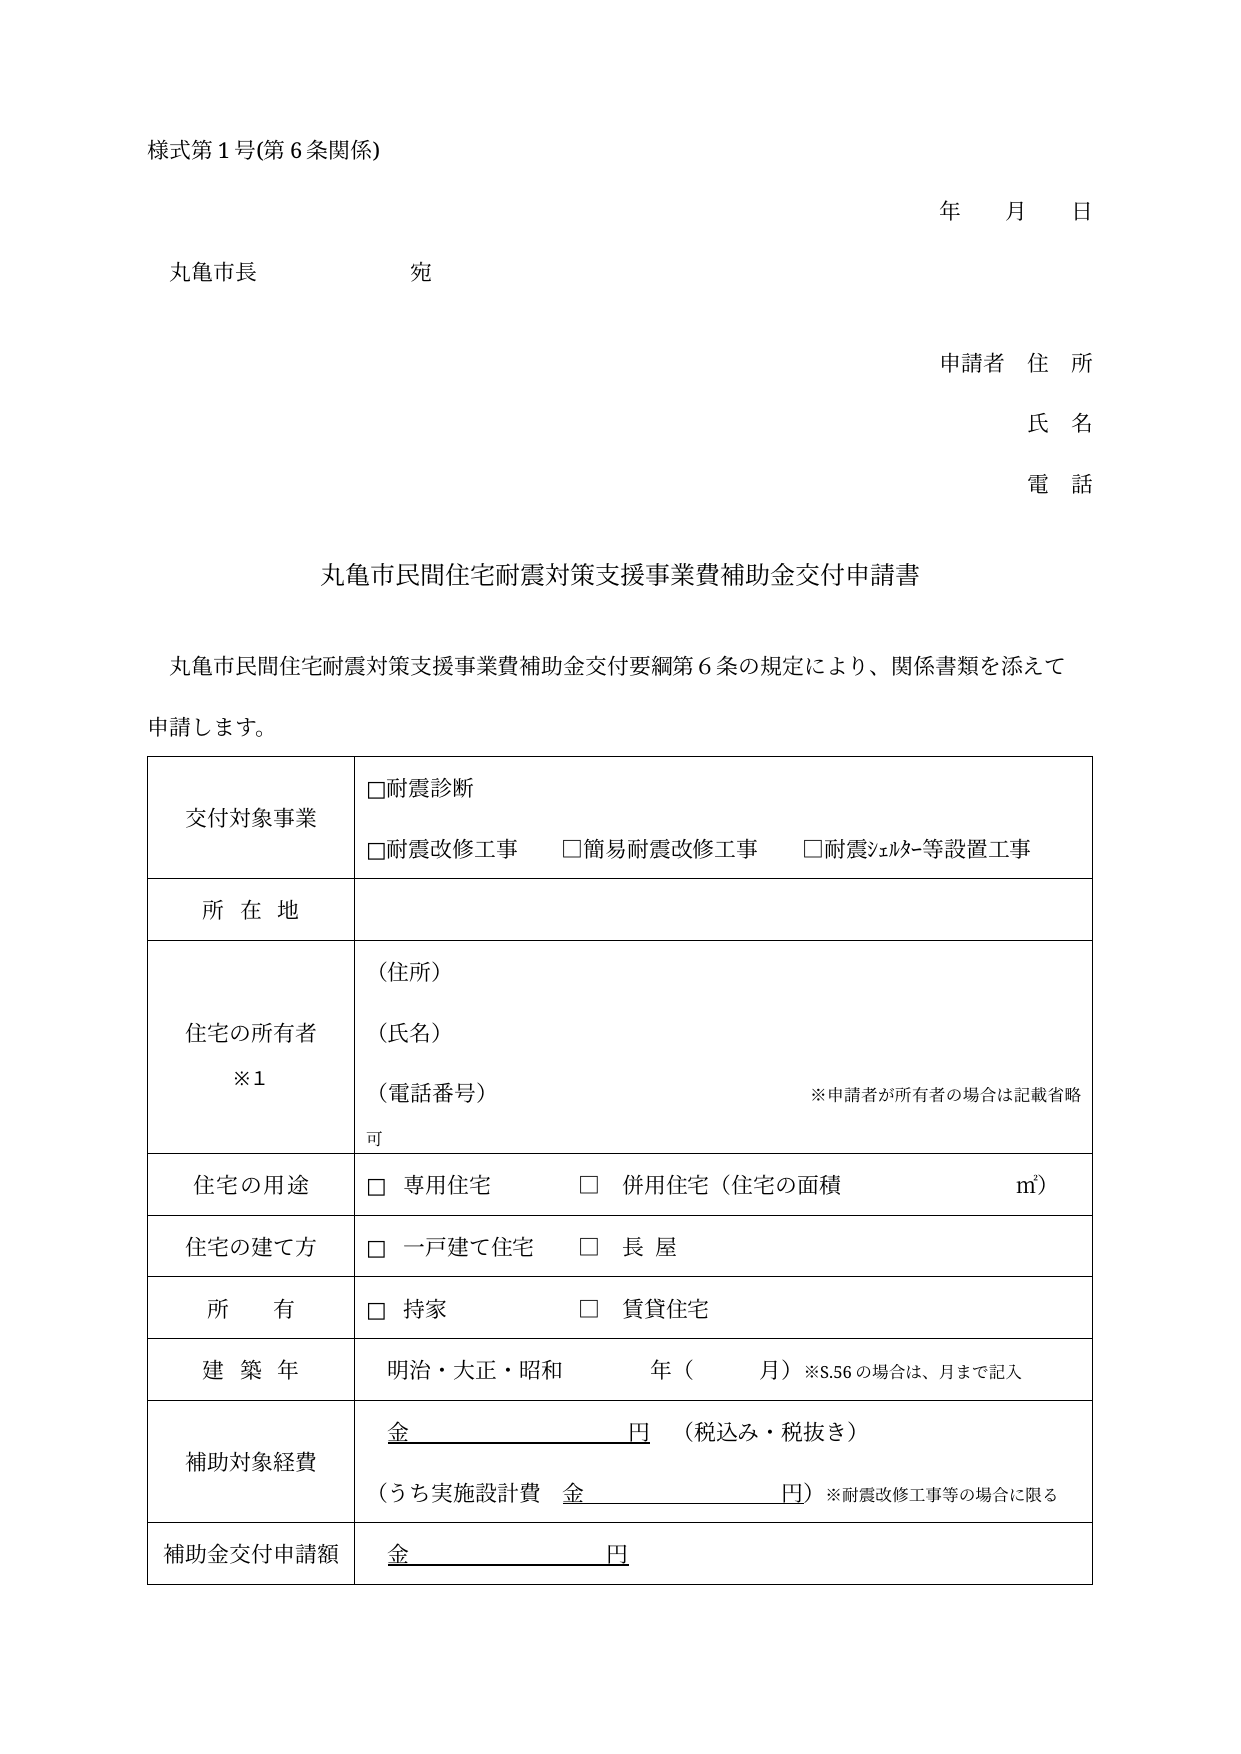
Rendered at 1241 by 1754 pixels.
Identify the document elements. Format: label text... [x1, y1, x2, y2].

table_header □耐震診断 □耐震改修工事 □簡易耐震改修工事 □耐震ｼｪﾙﾀｰ等設置工事 [355, 757, 1092, 878]
table_cell 補助対象経費 [148, 1401, 354, 1522]
table_cell 専用住宅 □ 併用住宅（住宅の面積 ㎡） [355, 1154, 1092, 1214]
table_cell 所在地 [148, 879, 354, 940]
table_cell 補助金交付申請額 [148, 1523, 354, 1583]
table_header 交付対象事業 [148, 757, 354, 878]
table_cell 明治・大正・昭和 年（ 月）※S.56の場合は、月まで記入 [355, 1339, 1092, 1399]
table_cell 所有 [148, 1277, 354, 1338]
text 申請者 住 所 [148, 331, 1092, 392]
table_cell （住所） （氏名） （電話番号） ※申請者が所有者の場合は記載省略可 [355, 941, 1092, 1153]
table_cell 金 円 （税込み・税抜き） （うち実施設計費 金 円）※耐震改修工事等の場合に限る [355, 1401, 1092, 1522]
table_cell 住宅の建て方 [148, 1216, 354, 1276]
table_cell 一戸建て住宅 □ 長 屋 [355, 1216, 1092, 1276]
text 年 月 日 [148, 180, 1092, 240]
table_cell 持家 □ 賃貸住宅 [355, 1277, 1092, 1338]
text 様式第1号(第6条関係) [148, 119, 1092, 180]
text 丸亀市長 宛 [169, 240, 1092, 301]
text 氏 名 [148, 392, 1092, 453]
table_cell 住宅の用途 [148, 1154, 354, 1214]
text 申請します。 [148, 695, 1092, 756]
text 丸亀市民間住宅耐震対策支援事業費補助金交付申請書 [148, 543, 1092, 604]
table_cell 建築年 [148, 1339, 354, 1399]
table_cell [355, 879, 1092, 940]
table_cell 金 円 [355, 1523, 1092, 1583]
text 電 話 [148, 453, 1092, 513]
text 丸亀市民間住宅耐震対策支援事業費補助金交付要綱第６条の規定により、関係書類を添えて [148, 634, 1092, 695]
table_cell 住宅の所有者 ※１ [148, 941, 354, 1153]
